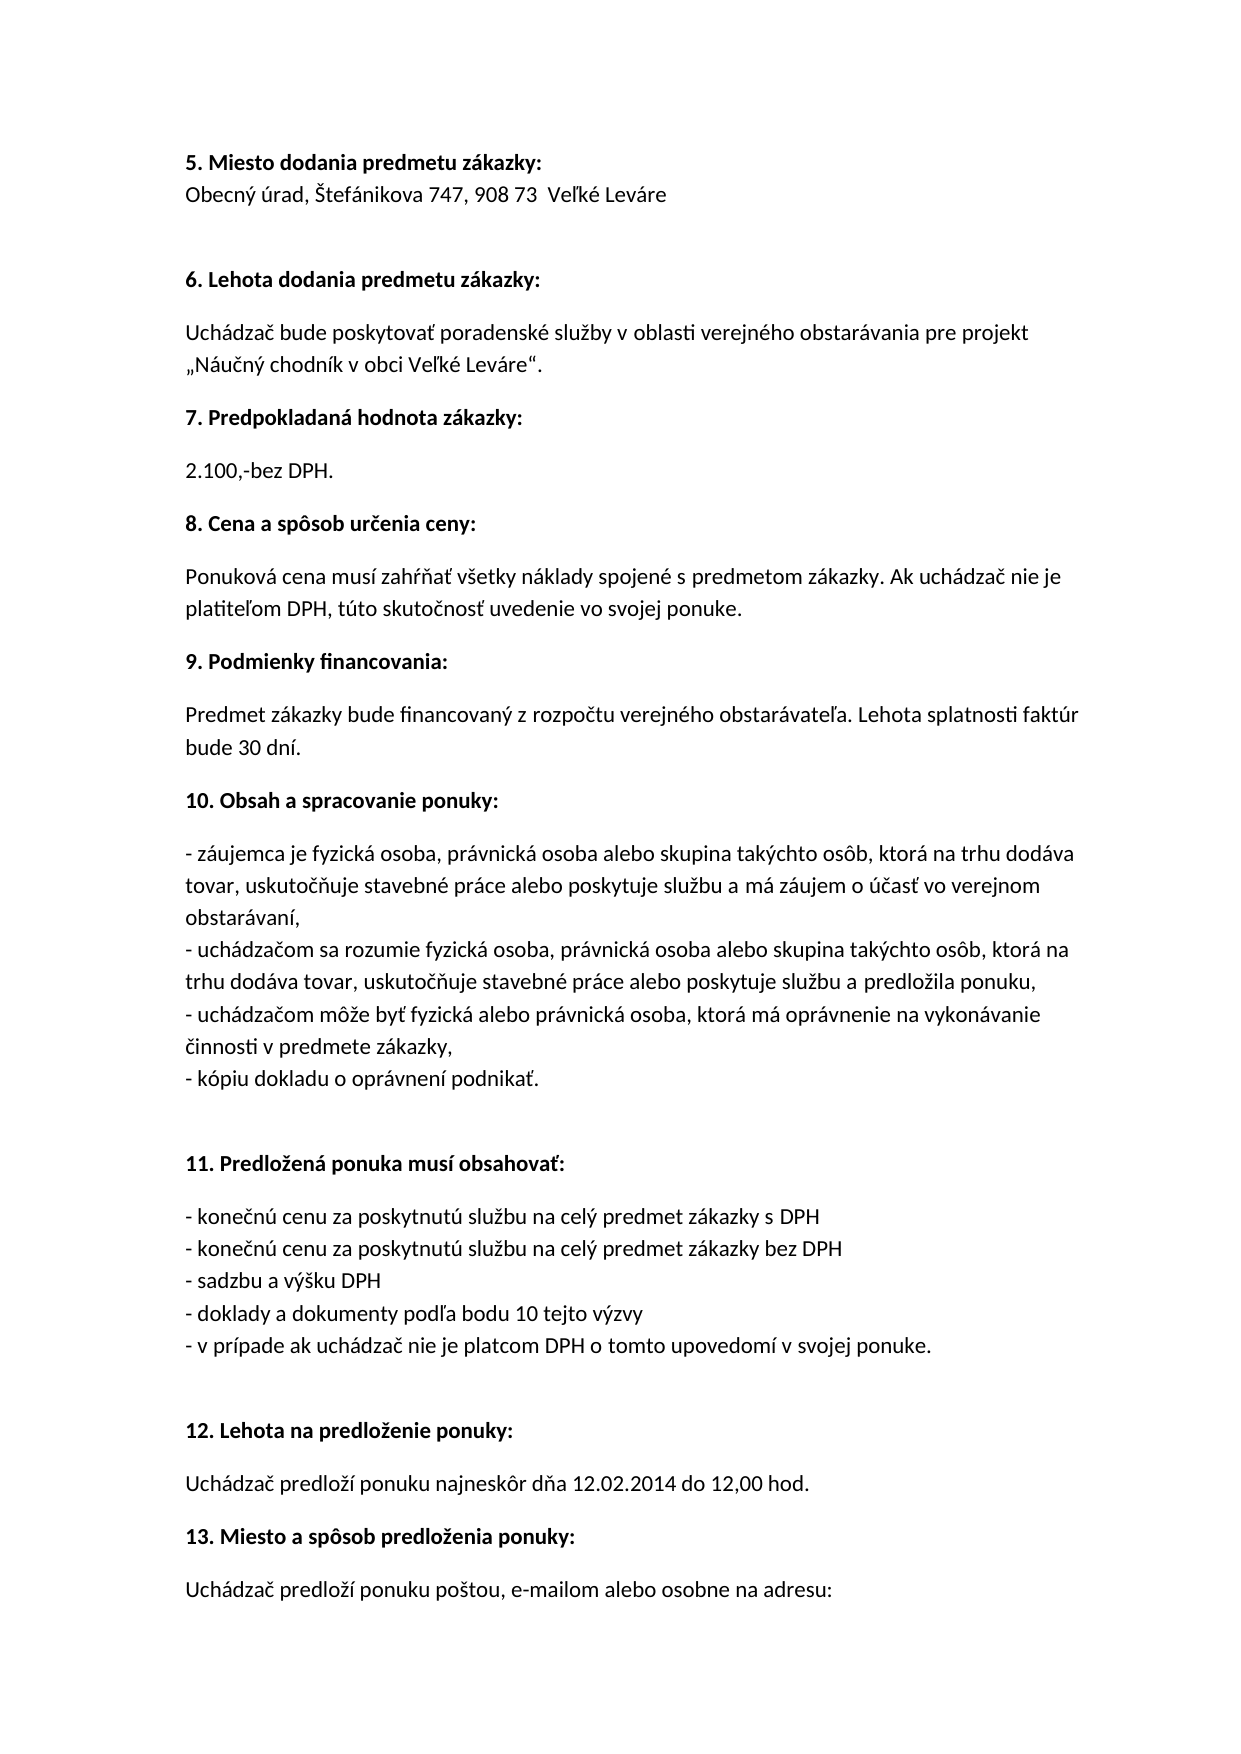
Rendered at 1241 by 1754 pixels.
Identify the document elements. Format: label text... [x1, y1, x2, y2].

text 12. Lehota na predloženie ponuky: [185, 1416, 1093, 1444]
text 5. Miesto dodania predmetu zákazky: [185, 148, 1093, 176]
text 8. Cena a spôsob určenia ceny: [185, 509, 1093, 537]
text - v prípade ak uchádzač nie je platcom DPH o tomto upovedomí v svojej ponuke. [185, 1331, 1093, 1359]
text Uchádzač predloží ponuku poštou, e-mailom alebo osobne na adresu: [185, 1575, 1093, 1603]
text Obecný úrad, Štefánikova 747, 908 73 Veľké Leváre [185, 180, 1093, 208]
text - záujemca je fyzická osoba, právnická osoba alebo skupina takýchto osôb, ktorá na trhu dodáva tovar, uskutočňuje stavebné práce alebo poskytuje službu a má záujem o účasť vo verejnom obstarávaní, [185, 839, 1093, 931]
text 11. Predložená ponuka musí obsahovať: [185, 1149, 1093, 1177]
text - sadzbu a výšku DPH [185, 1267, 1093, 1295]
text - konečnú cenu za poskytnutú službu na celý predmet zákazky s DPH [185, 1202, 1093, 1230]
text 13. Miesto a spôsob predloženia ponuky: [185, 1522, 1093, 1550]
text Ponuková cena musí zahŕňať všetky náklady spojené s predmetom zákazky. Ak uchádzač nie je platiteľom DPH, túto skutočnosť uvedenie vo svojej ponuke. [185, 562, 1093, 622]
text - uchádzačom môže byť fyzická alebo právnická osoba, ktorá má oprávnenie na vykonávanie činnosti v predmete zákazky, [185, 1000, 1093, 1060]
text Uchádzač bude poskytovať poradenské služby v oblasti verejného obstarávania pre projekt „Náučný chodník v obci Veľké Leváre“. [185, 318, 1093, 378]
text Uchádzač predloží ponuku najneskôr dňa 12.02.2014 do 12,00 hod. [185, 1469, 1093, 1497]
text 9. Podmienky financovania: [185, 647, 1093, 676]
text - uchádzačom sa rozumie fyzická osoba, právnická osoba alebo skupina takýchto osôb, ktorá na trhu dodáva tovar, uskutočňuje stavebné práce alebo poskytuje službu a predložila ponuku, [185, 935, 1093, 996]
text 7. Predpokladaná hodnota zákazky: [185, 403, 1093, 431]
text - kópiu dokladu o oprávnení podnikať. [185, 1064, 1093, 1092]
text Predmet zákazky bude financovaný z rozpočtu verejného obstarávateľa. Lehota splatnosti faktúr bude 30 dní. [185, 701, 1093, 761]
text - doklady a dokumenty podľa bodu 10 tejto výzvy [185, 1299, 1093, 1327]
text 10. Obsah a spracovanie ponuky: [185, 786, 1093, 814]
text - konečnú cenu za poskytnutú službu na celý predmet zákazky bez DPH [185, 1234, 1093, 1262]
text 2.100,-bez DPH. [185, 456, 1093, 484]
text 6. Lehota dodania predmetu zákazky: [185, 265, 1093, 293]
